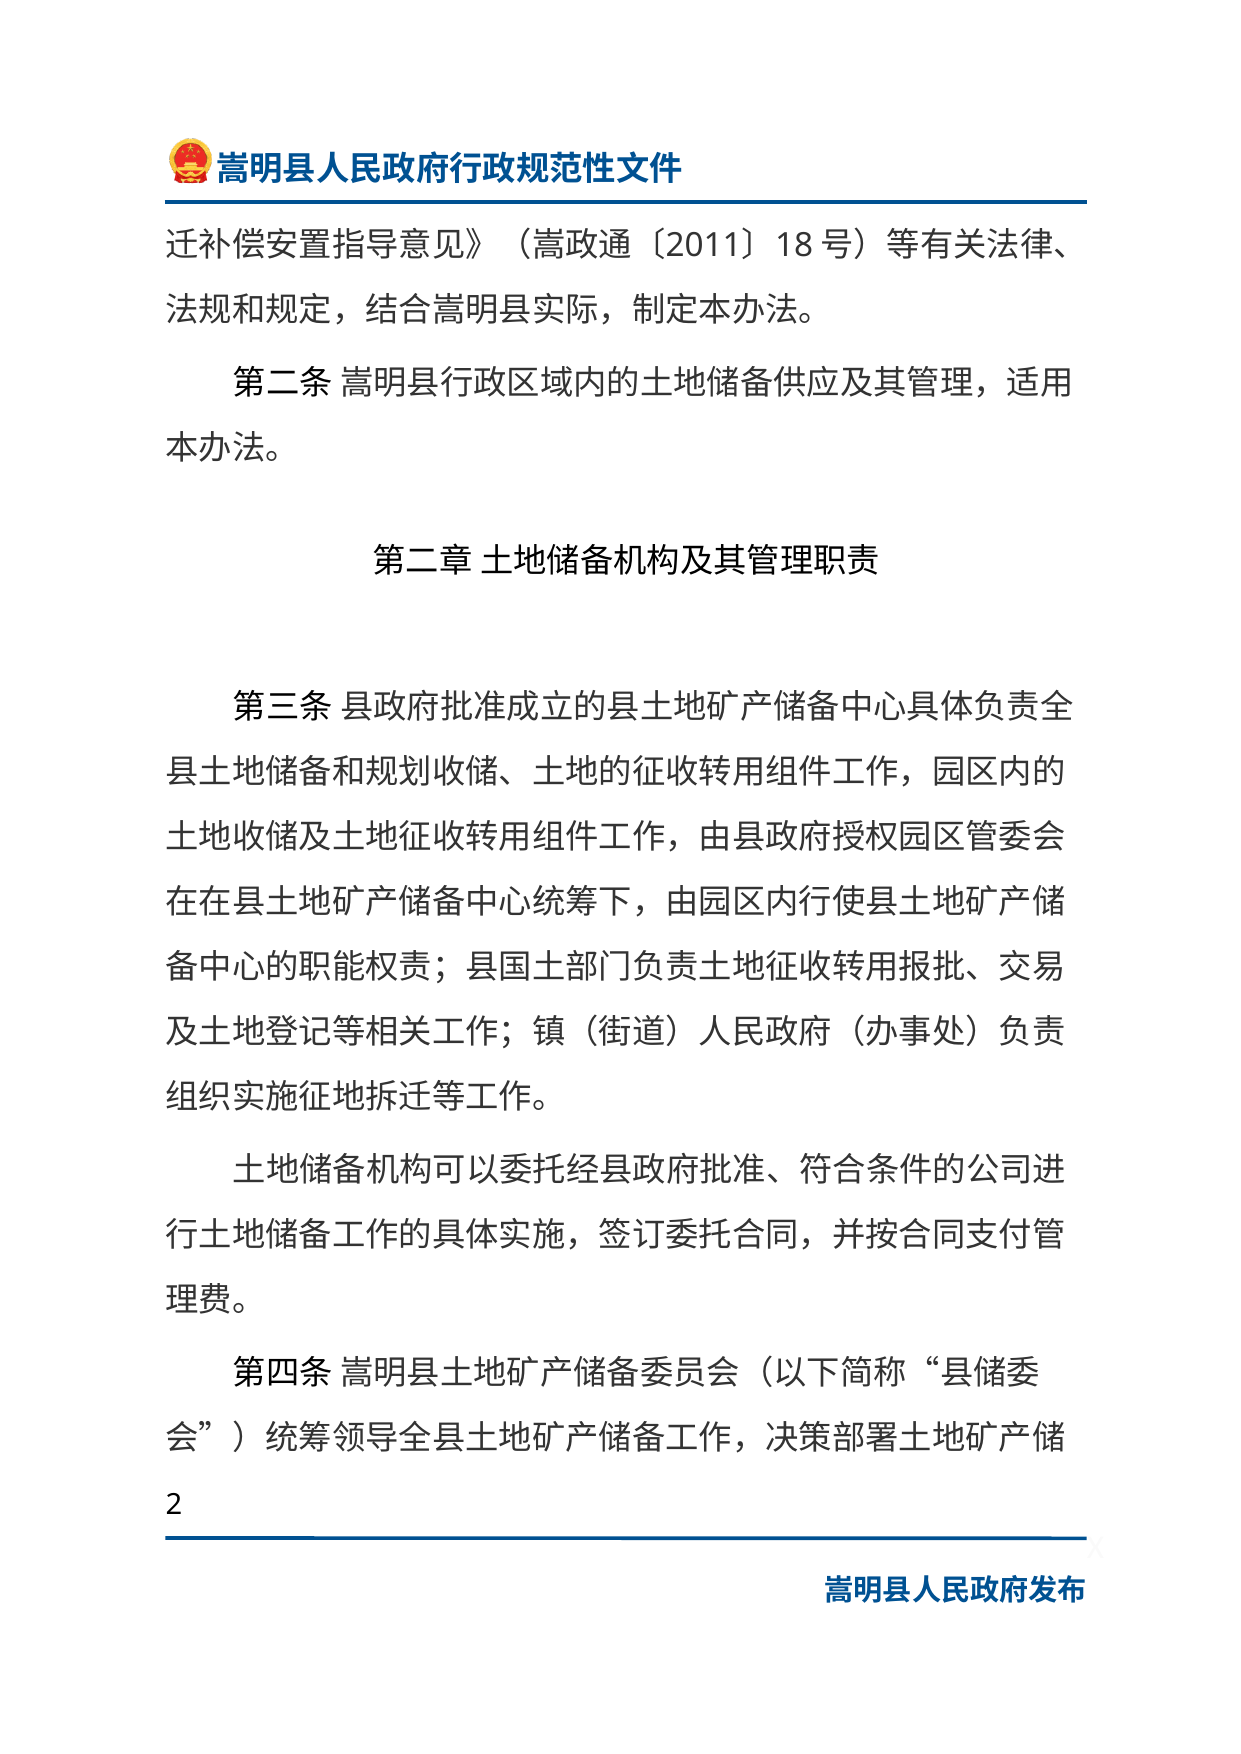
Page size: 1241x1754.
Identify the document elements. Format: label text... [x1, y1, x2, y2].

text 第三条 县政府批准成立的县土地矿产储备中心具体负责全县土地储备和规划收储、土地的征收转用组件工作，园区内的土地收储及土地征收转用组件工作，由县政府授权园区管委会在在县土地矿产储备中心统筹下，由园区内行使县土地矿产储备中心的职能权责；县国土部门负责土地征收转用报批、交易及土地登记等相关工作；镇（街道）人民政府（办事处）负责组织实施征地拆迁等工作。 [165, 671, 1087, 1126]
picture [165, 136, 216, 187]
text 土地储备机构可以委托经县政府批准、符合条件的公司进行土地储备工作的具体实施，签订委托合同，并按合同支付管理费。 [165, 1134, 1087, 1329]
text 第二条 嵩明县行政区域内的土地储备供应及其管理，适用本办法。 [165, 348, 1087, 478]
list 土地储备机构及其管理职责 [165, 526, 1087, 591]
